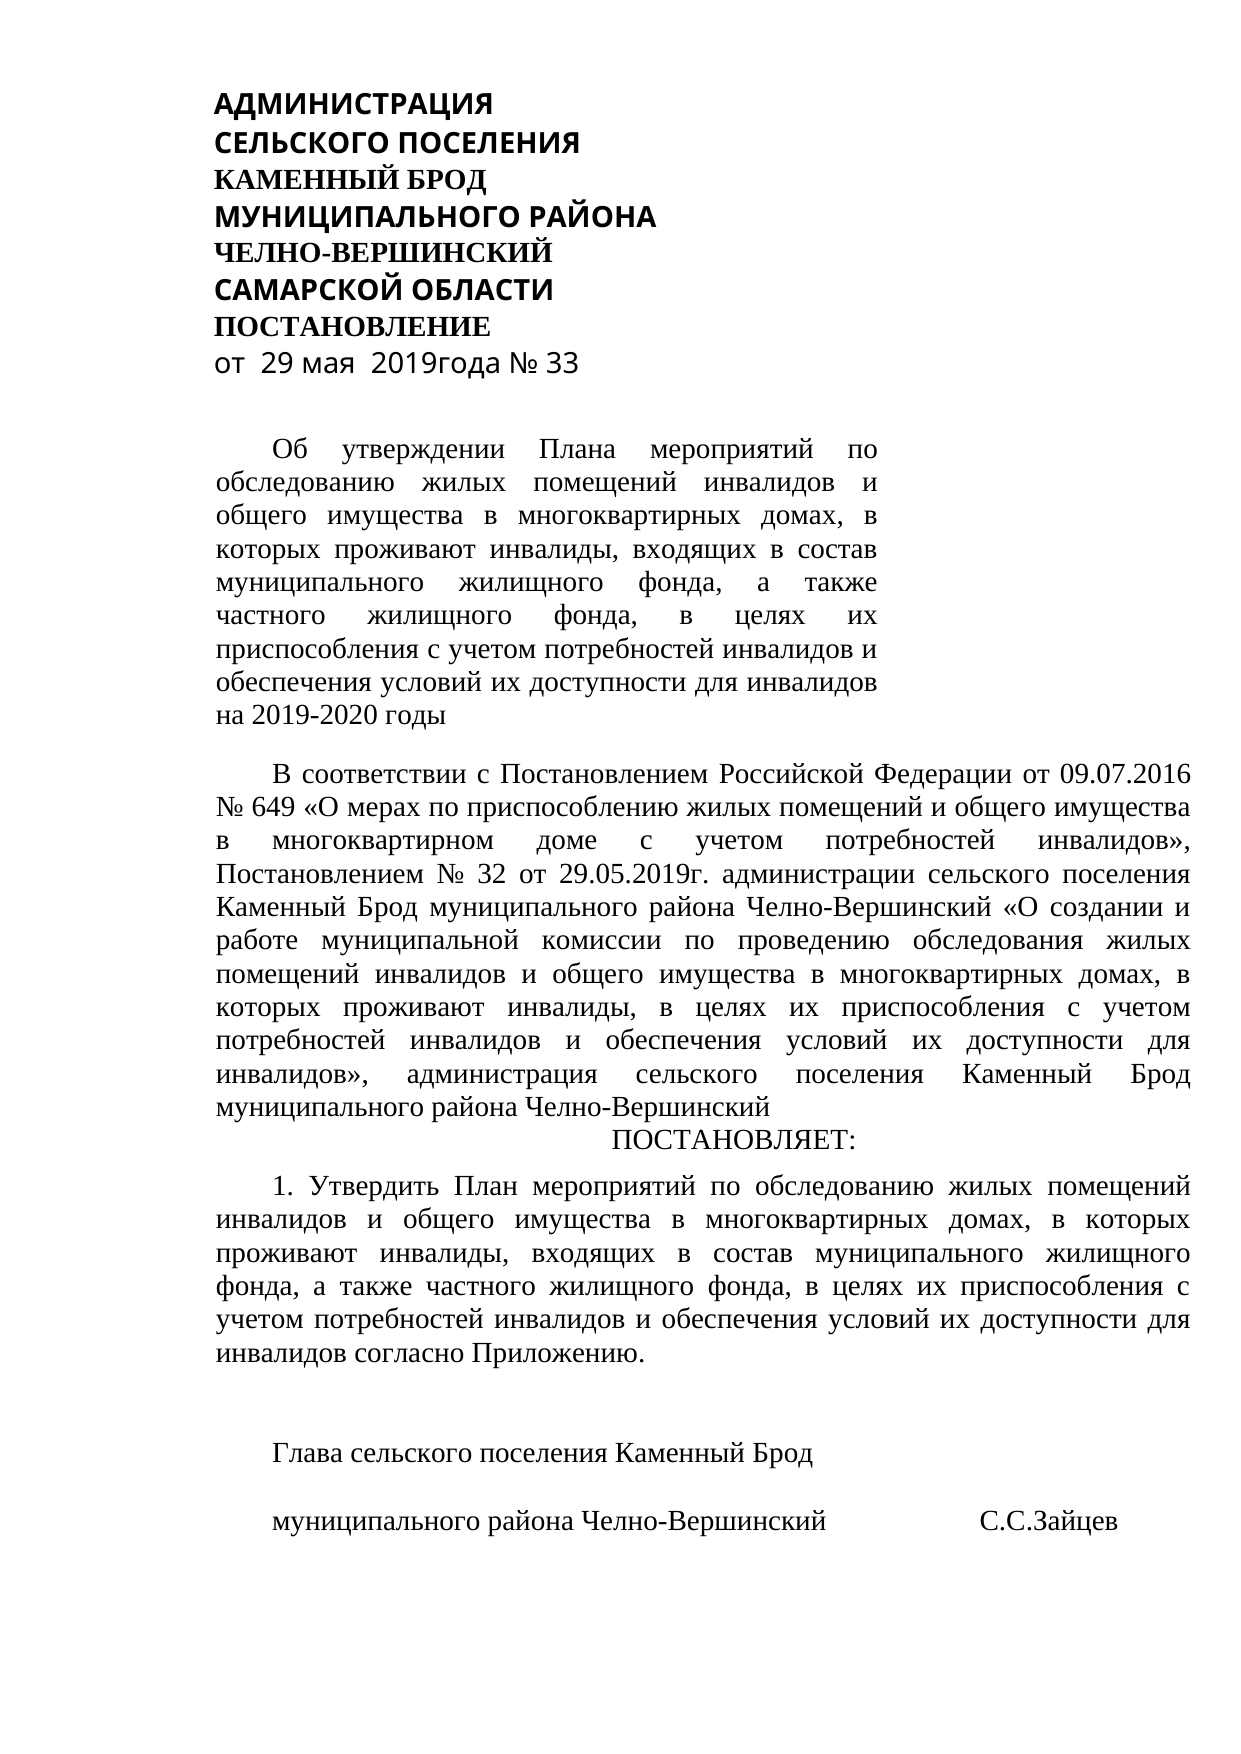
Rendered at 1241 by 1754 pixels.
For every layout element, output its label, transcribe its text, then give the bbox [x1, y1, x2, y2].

subtitle ПОСТАНОВЛЕНИЕ [213, 309, 1192, 342]
text МУНИЦИПАЛЬНОГО РАЙОНА [213, 196, 1192, 236]
subtitle КАМЕННЫЙ БРОД [213, 162, 1192, 196]
text муниципального района Челно-Вершинский С.С.Зайцев [213, 1503, 1192, 1536]
text Об утверждении Плана мероприятий по обследованию жилых помещений инвалидов и общего имущества в многоквартирных домах, в которых проживают инвалиды, входящих в состав муниципального жилищного фонда, а также частного жилищного фонда, в целях их приспособления с учетом потребностей инвалидов и обеспечения условий их доступности для инвалидов на 2019-2020 годы [216, 431, 878, 731]
text САМАРСКОЙ ОБЛАСТИ [213, 269, 1192, 309]
text Глава сельского поселения Каменный Брод [216, 1436, 1192, 1469]
text СЕЛЬСКОГО ПОСЕЛЕНИЯ [213, 123, 1192, 162]
text В соответствии с Постановлением Российской Федерации от 09.07.2016 № 649 «О мерах по приспособлению жилых помещений и общего имущества в многоквартирном доме с учетом потребностей инвалидов», Постановлением № 32 от 29.05.2019г. администрации сельского поселения Каменный Брод муниципального района Челно-Вершинский «О создании и работе муниципальной комиссии по проведению обследования жилых помещений инвалидов и общего имущества в многоквартирных домах, в которых проживают инвалиды, в целях их приспособления с учетом потребностей инвалидов и обеспечения условий их доступности для инвалидов», администрация сельского поселения Каменный Брод муниципального района Челно-Вершинский [216, 756, 1192, 1123]
text 1. Утвердить План мероприятий по обследованию жилых помещений инвалидов и общего имущества в многоквартирных домах, в которых проживают инвалиды, входящих в состав муниципального жилищного фонда, а также частного жилищного фонда, в целях их приспособления с учетом потребностей инвалидов и обеспечения условий их доступности для инвалидов согласно Приложению. [216, 1169, 1192, 1369]
text ПОСТАНОВЛЯЕТ: [611, 1123, 1192, 1156]
subtitle ЧЕЛНО-ВЕРШИНСКИЙ [213, 236, 1192, 269]
text от 29 мая 2019года № 33 [213, 342, 1192, 382]
text АДМИНИСТРАЦИЯ [213, 83, 1192, 123]
